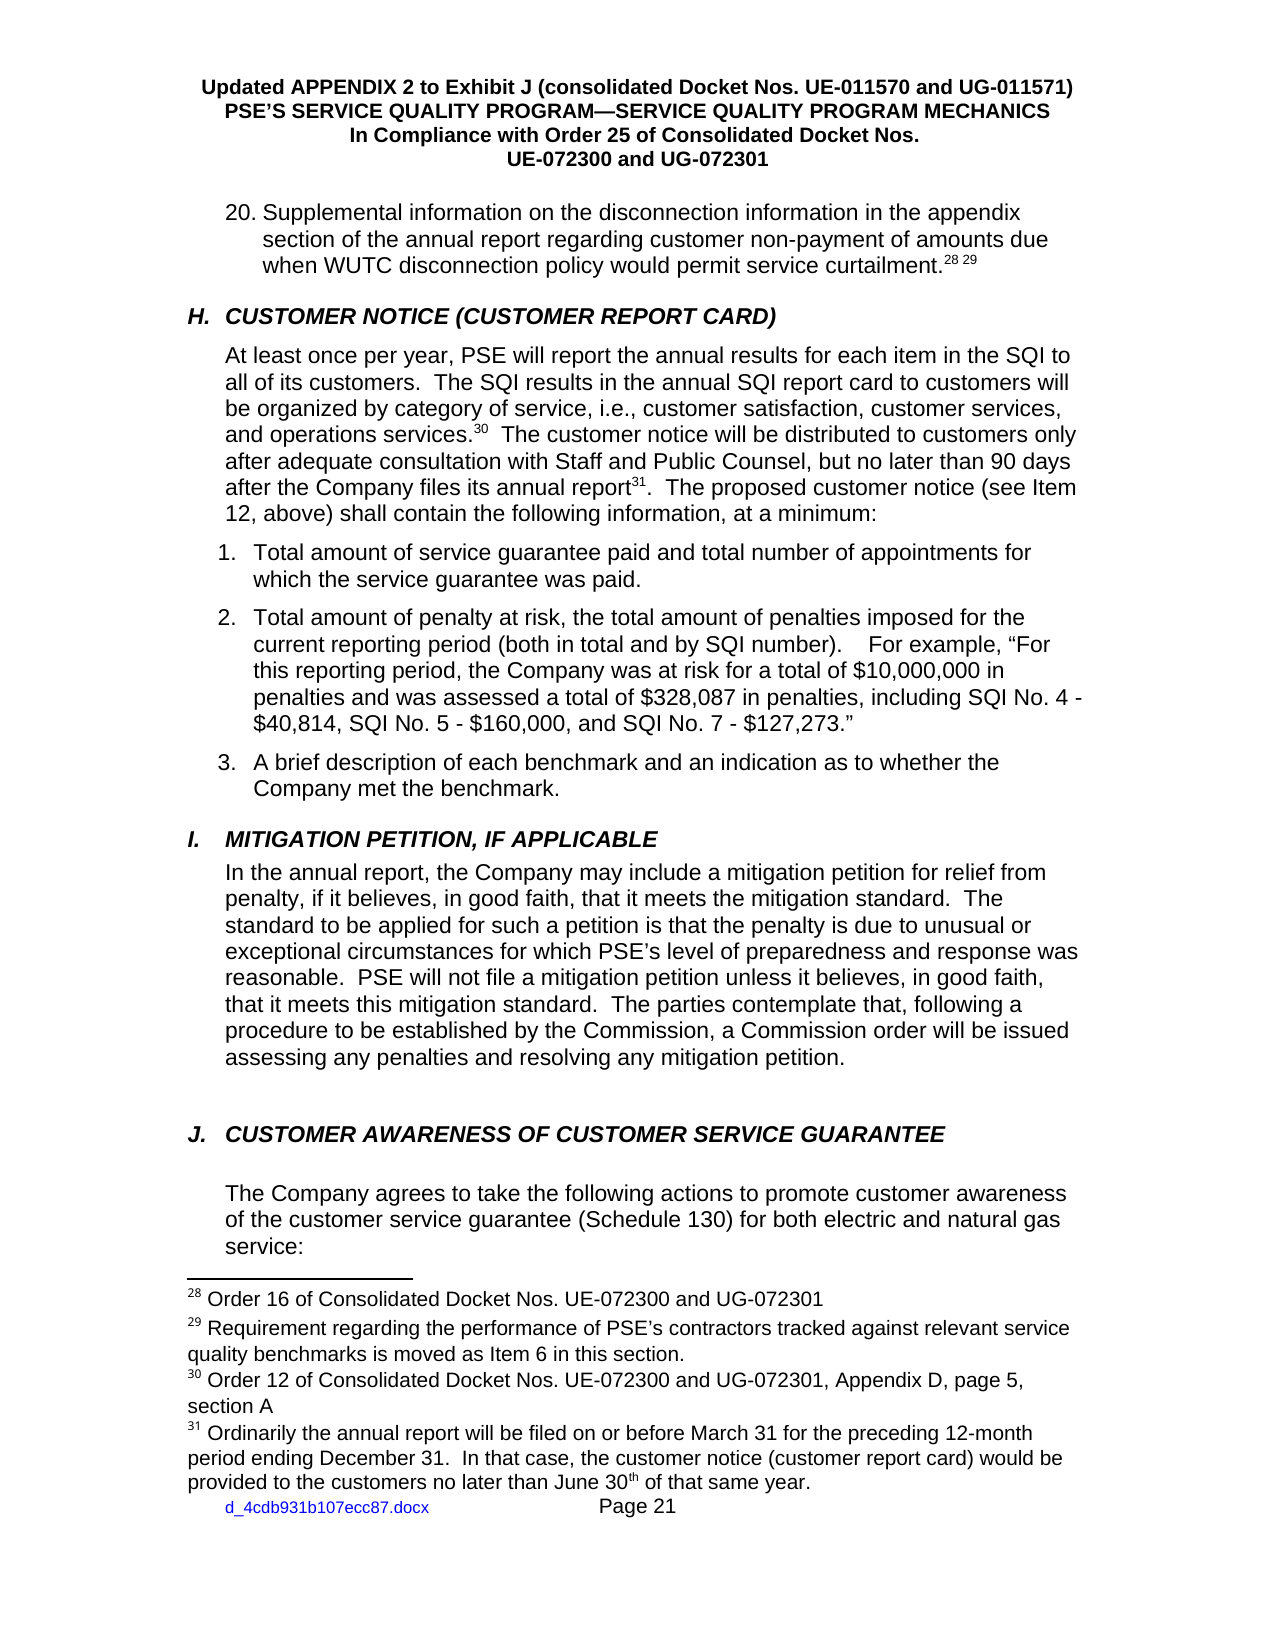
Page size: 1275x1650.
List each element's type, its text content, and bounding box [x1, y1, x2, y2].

subtitle CUSTOMER NOTICE (CUSTOMER REPORT CARD) [187, 303, 1087, 330]
list Supplemental information on the disconnection information in the appendix section of the annual report regarding customer non-payment of amounts due when WUTC disconnection policy would permit service curtailment. [225, 199, 1087, 278]
text At least once per year, PSE will report the annual results for each item in the SQI to all of its customers. The SQI results in the annual SQI report card to customers will be organized by category of service, i.e., customer satisfaction, customer services, and operations services. The customer notice will be distributed to customers only after adequate consultation with Staff and Public Counsel, but no later than 90 days after the Company files its annual report. The proposed customer notice (see Item 12, above) shall contain the following information, at a minimum: [225, 342, 1087, 527]
text In the annual report, the Company may include a mitigation petition for relief from penalty, if it believes, in good faith, that it meets the mitigation standard. The standard to be applied for such a petition is that the penalty is due to unusual or exceptional circumstances for which PSE’s level of preparedness and response was reasonable. PSE will not file a mitigation petition unless it believes, in good faith, that it meets this mitigation standard. The parties contemplate that, following a procedure to be established by the Commission, a Commission order will be issued assessing any penalties and resolving any mitigation petition. [225, 859, 1087, 1070]
text The Company agrees to take the following actions to promote customer awareness of the customer service guarantee (Schedule 130) for both electric and natural gas service: [225, 1180, 1087, 1259]
list A brief description of each benchmark and an indication as to whether the Company met the benchmark. [217, 749, 1087, 801]
subtitle CUSTOMER AWARENESS OF CUSTOMER SERVICE GUARANTEE [187, 1121, 1087, 1147]
list Total amount of penalty at risk, the total amount of penalties imposed for the current reporting period (both in total and by SQI number). For example, “For this reporting period, the Company was at risk for a total of $10,000,000 in penalties and was assessed a total of $328,087 in penalties, including SQI No. 4 - $40,814, SQI No. 5 - $160,000, and SQI No. 7 - $127,273.” [217, 604, 1087, 736]
list Total amount of service guarantee paid and total number of appointments for which the service guarantee was paid. [217, 539, 1087, 592]
subtitle MITIGATION PETITION, IF APPLICABLE [187, 826, 1087, 853]
